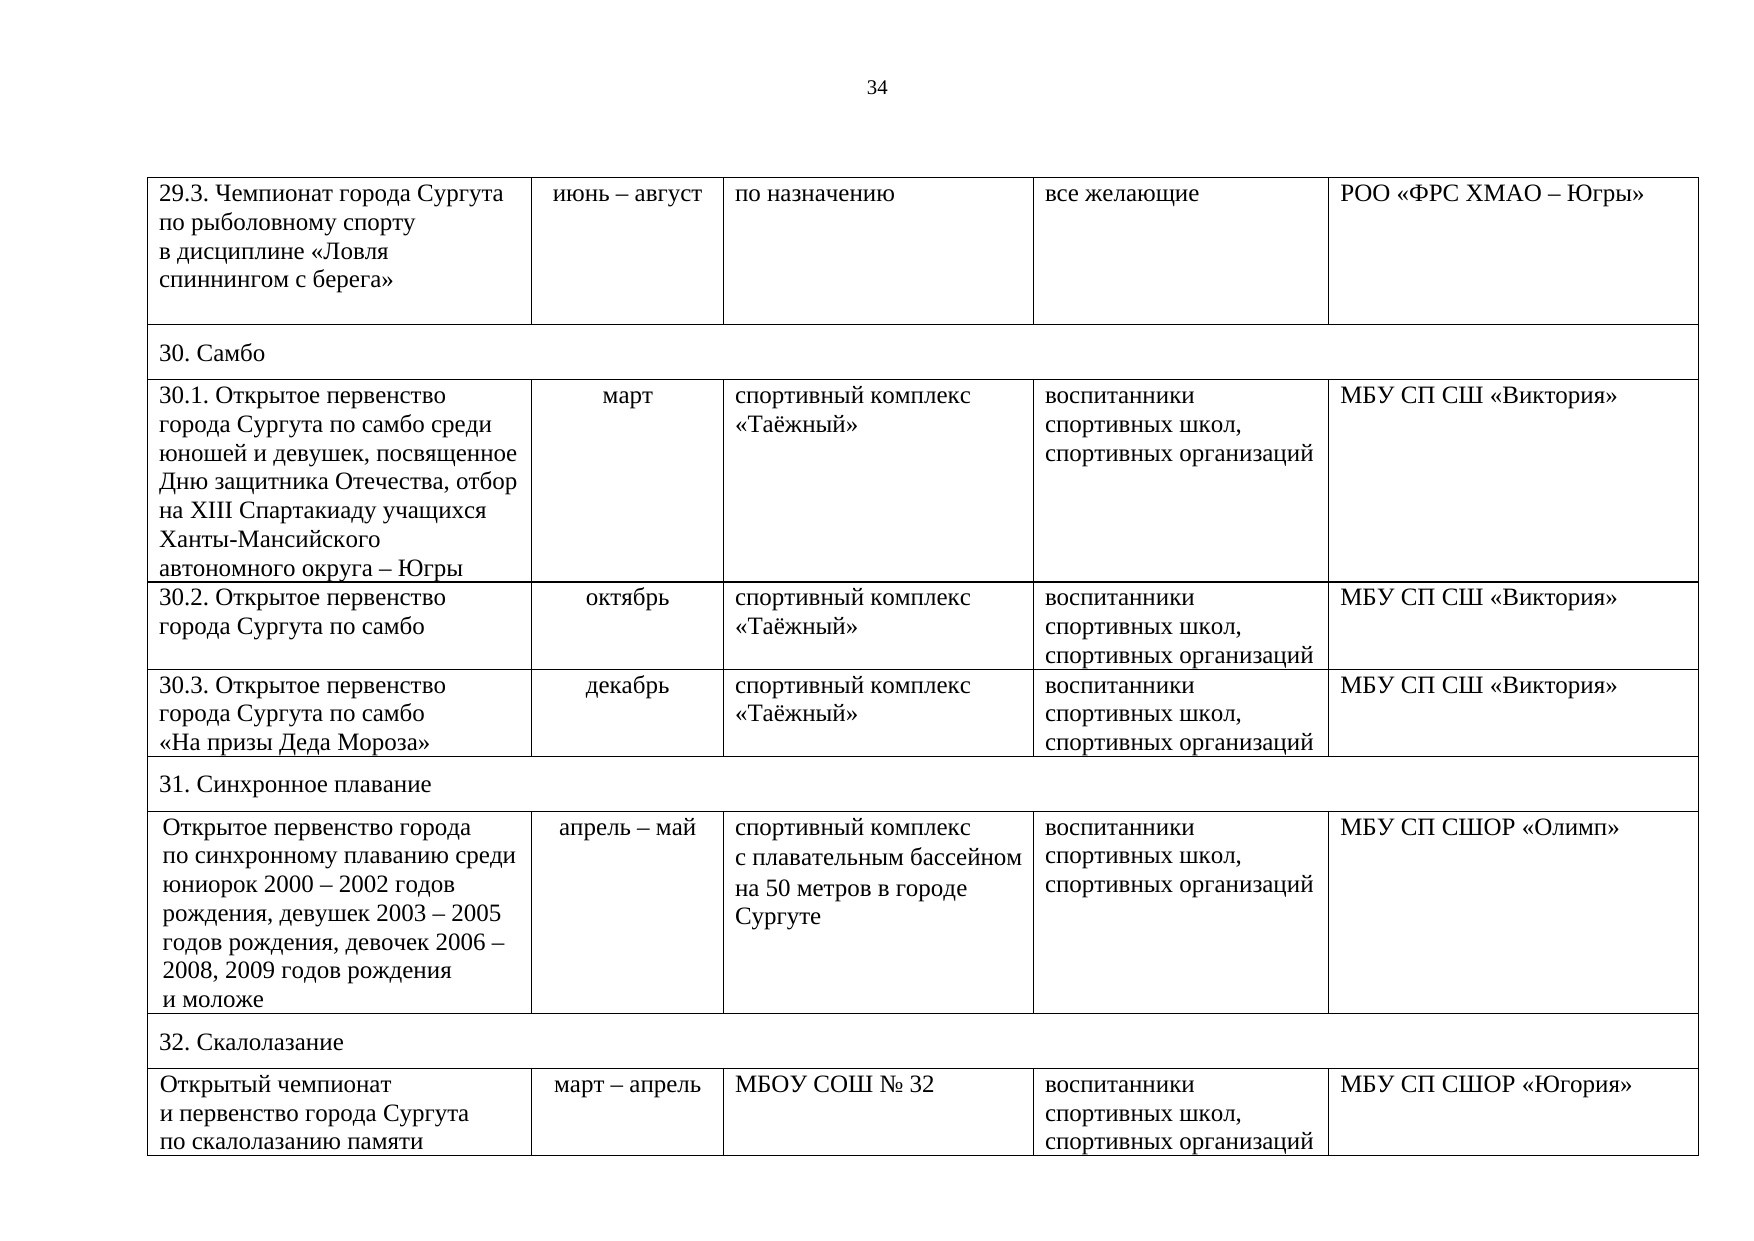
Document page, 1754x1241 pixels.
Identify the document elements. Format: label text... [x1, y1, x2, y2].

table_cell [1329, 178, 1698, 324]
table_cell спортивный комплекс «Таёжный» [724, 670, 1033, 756]
table_cell апрель – май [532, 812, 723, 1013]
table_cell по назначению [724, 178, 1033, 324]
table_cell все желающие [1034, 178, 1328, 324]
table_cell июнь – август [532, 178, 723, 324]
table_cell 30. Самбо [148, 325, 1698, 379]
table_cell МБУ СП СШ «Виктория» [1329, 670, 1698, 756]
table_cell 30.1. Открытое первенство города Сургута по самбо среди юношей и девушек, посвященное Дню защитника Отечества, отбор на XIII Спартакиаду учащихся Ханты-Мансийского автономного округа – Югры [148, 380, 531, 581]
table_cell воспитанники спортивных школ, спортивных организаций [1034, 380, 1328, 581]
table_cell МБУ СП СШ «Виктория» [1329, 380, 1698, 581]
table_cell МБУ СП СШ «Виктория» [1329, 583, 1698, 669]
table_cell МБОУ СОШ № 32 [724, 1069, 1033, 1155]
table_cell Открытое первенство города по синхронному плаванию среди юниорок 2000 – 2002 годов рождения, девушек 2003 – 2005 годов рождения, девочек 2006 – 2008, 2009 годов рождения и моложе [148, 812, 531, 1013]
table_cell МБУ СП СШОР «Олимп» [1329, 812, 1698, 1013]
table_cell воспитанники спортивных школ, спортивных организаций [1034, 583, 1328, 669]
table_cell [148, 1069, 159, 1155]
table_cell март – апрель [532, 1069, 723, 1155]
table_cell спортивный комплекс с плавательным бассейном на 50 метров в городе Сургуте [724, 812, 1033, 1013]
table_cell 31. Синхронное плавание [148, 757, 1698, 811]
table_cell 29.3. Чемпионат города Сургута по рыболовному спорту в дисциплине «Ловля спиннингом с берега» [148, 178, 531, 324]
table_cell спортивный комплекс «Таёжный» [724, 380, 1033, 581]
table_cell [1034, 812, 1328, 1013]
table_cell спортивный комплекс «Таёжный» [724, 583, 1033, 669]
table_cell октябрь [532, 583, 723, 669]
table_cell март [532, 380, 723, 581]
table_cell декабрь [532, 670, 723, 756]
table_cell 30.3. Открытое первенство города Сургута по самбо «На призы Деда Мороза» [148, 670, 531, 756]
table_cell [1034, 1069, 1328, 1155]
table_cell 30.2. Открытое первенство города Сургута по самбо [148, 583, 531, 669]
table_cell воспитанники спортивных школ, спортивных организаций [1034, 670, 1328, 756]
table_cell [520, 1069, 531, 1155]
table_cell 32. Скалолазание [148, 1014, 1698, 1068]
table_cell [1329, 1069, 1698, 1155]
